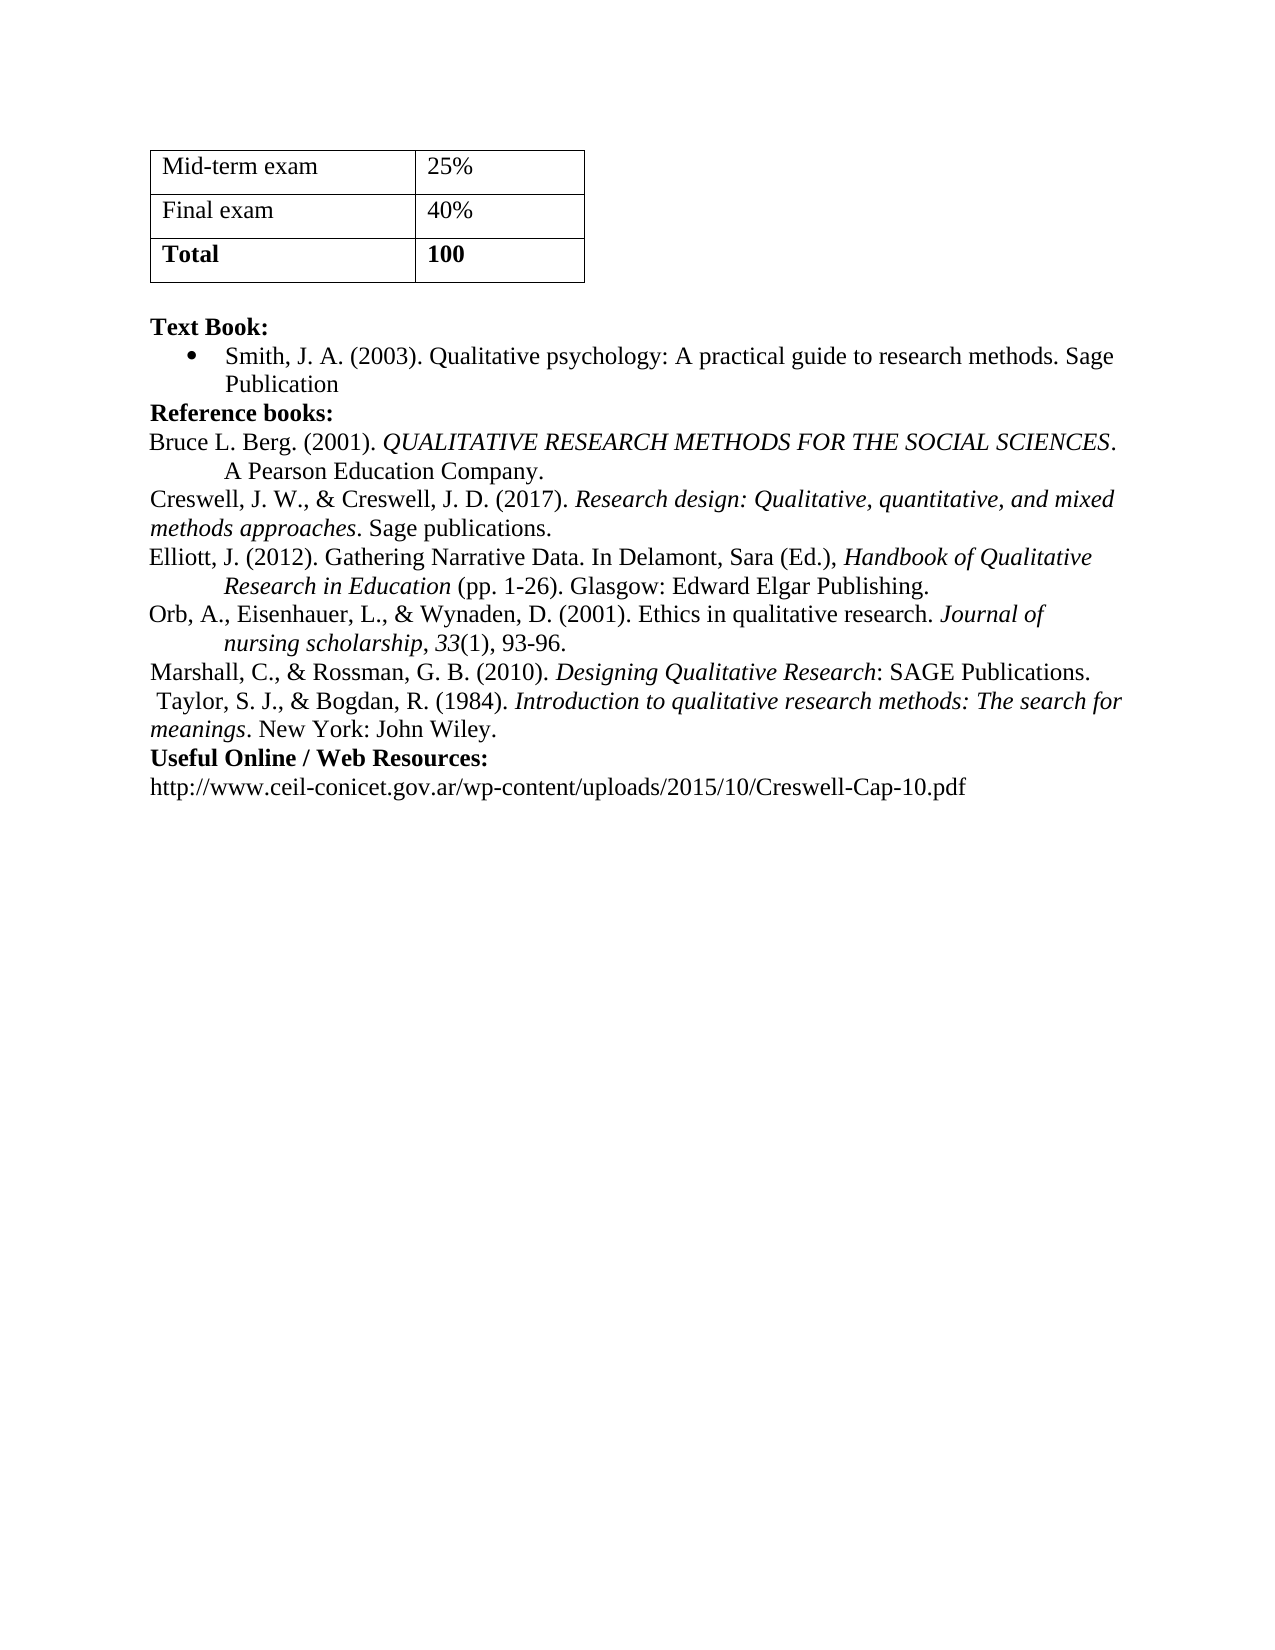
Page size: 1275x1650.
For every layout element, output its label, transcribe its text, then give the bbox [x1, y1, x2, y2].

text Reference books: [150, 398, 1125, 427]
text Marshall, C., & Rossman, G. B. (2010). Designing Qualitative Research: SAGE Publications. [150, 657, 1125, 686]
table_cell 40% [416, 195, 584, 238]
text Orb, A., Eisenhauer, L., & Wynaden, D. (2001). Ethics in qualitative research. Journal of nursing scholarship, 33(1), 93-96. [148, 599, 1125, 657]
text http://www.ceil-conicet.gov.ar/wp-content/uploads/2015/10/Creswell-Cap-10.pdf [150, 772, 1125, 801]
text Bruce L. Berg. (2001). QUALITATIVE RESEARCH METHODS FOR THE SOCIAL SCIENCES. A Pearson Education Company. [148, 427, 1125, 484]
table_cell 100 [416, 239, 584, 282]
text Taylor, S. J., & Bogdan, R. (1984). Introduction to qualitative research methods: The search for meanings. New York: John Wiley. [150, 686, 1125, 743]
table_cell Mid-term exam [151, 151, 415, 194]
table_cell Final exam [151, 195, 415, 238]
table_cell 25% [416, 151, 584, 194]
list Smith, J. A. (2003). Qualitative psychology: A practical guide to research methods. Sage Publication [187, 341, 1125, 398]
text Text Book: [150, 312, 1125, 341]
text Creswell, J. W., & Creswell, J. D. (2017). Research design: Qualitative, quantitative, and mixed methods approaches. Sage publications. [150, 484, 1125, 542]
text Useful Online / Web Resources: [150, 743, 1125, 772]
text Elliott, J. (2012). Gathering Narrative Data. In Delamont, Sara (Ed.), Handbook of Qualitative Research in Education (pp. 1-26). Glasgow: Edward Elgar Publishing. [148, 542, 1125, 599]
table_cell Total [151, 239, 415, 282]
